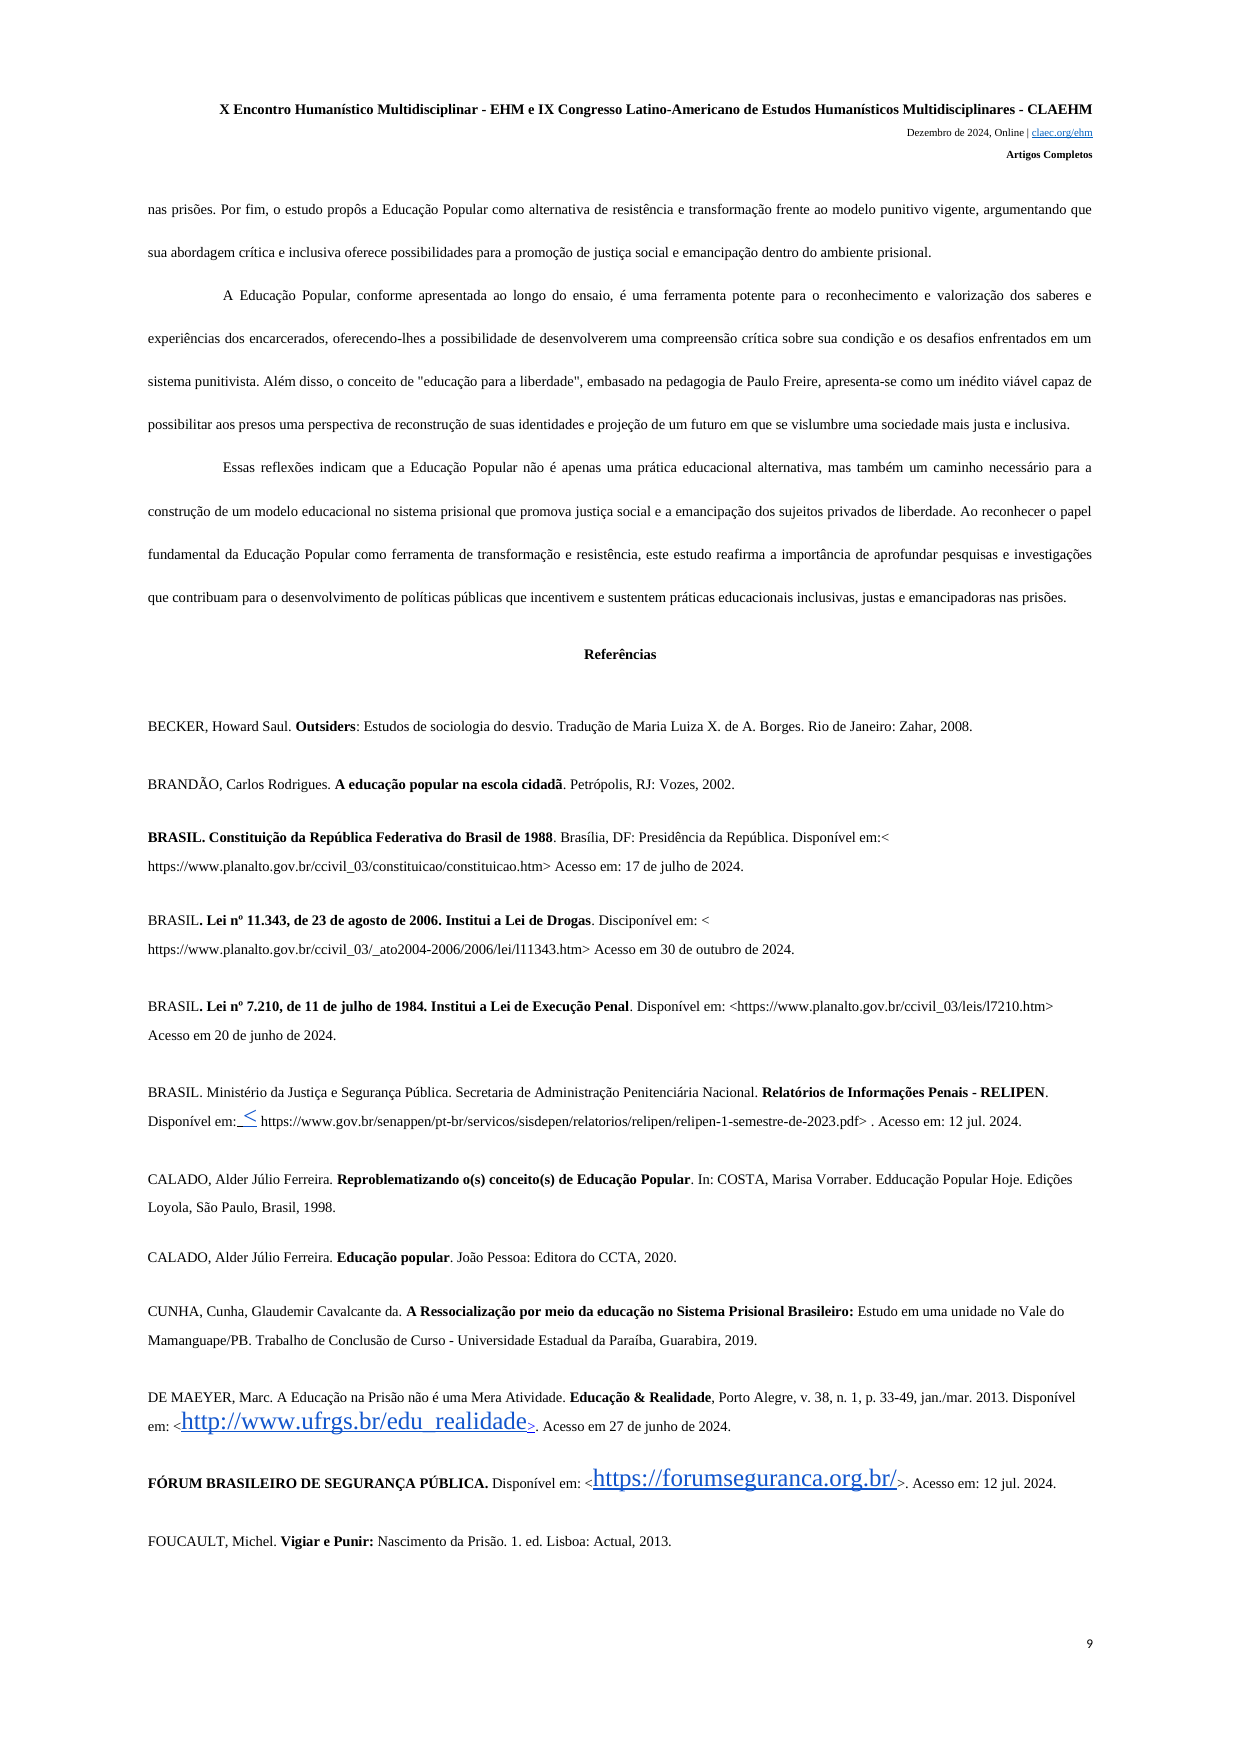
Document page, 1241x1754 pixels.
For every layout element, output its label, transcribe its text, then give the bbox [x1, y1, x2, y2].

subtitle Referências [147, 634, 1092, 663]
text BRASIL. Lei nº 11.343, de 23 de agosto de 2006. Institui a Lei de Drogas. Disciponível em: < https://www.planalto.gov.br/ccivil_03/_ato2004-2006/2006/lei/l11343.htm> Acesso em 30 de outubro de 2024. [148, 900, 1092, 957]
text Essas reflexões indicam que a Educação Popular não é apenas uma prática educacional alternativa, mas também um caminho necessário para a construção de um modelo educacional no sistema prisional que promova justiça social e a emancipação dos sujeitos privados de liberdade. Ao reconhecer o papel fundamental da Educação Popular como ferramenta de transformação e resistência, este estudo reafirma a importância de aprofundar pesquisas e investigações que contribuam para o desenvolvimento de políticas públicas que incentivem e sustentem práticas educacionais inclusivas, justas e emancipadoras nas prisões. [148, 447, 1092, 605]
text BECKER, Howard Saul. Outsiders: Estudos de sociologia do desvio. Tradução de Maria Luiza X. de A. Borges. Rio de Janeiro: Zahar, 2008. [148, 706, 1092, 735]
text FOUCAULT, Michel. Vigiar e Punir: Nascimento da Prisão. 1. ed. Lisboa: Actual, 2013. [148, 1521, 1092, 1549]
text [148, 188, 1092, 260]
text BRASIL. Constituição da República Federativa do Brasil de 1988. Brasília, DF: Presidência da República. Disponível em:< https://www.planalto.gov.br/ccivil_03/constituicao/constituicao.htm> Acesso em: 17 de julho de 2024. [148, 817, 1092, 875]
text DE MAEYER, Marc. A Educação na Prisão não é uma Mera Atividade. Educação & Realidade, Porto Alegre, v. 38, n. 1, p. 33-49, jan./mar. 2013. Disponível em: <http://www.ufrgs.br/edu_realidade>. Acesso em 27 de junho de 2024. [148, 1377, 1092, 1434]
text CUNHA, Cunha, Glaudemir Cavalcante da. A Ressocialização por meio da educação no Sistema Prisional Brasileiro: Estudo em uma unidade no Vale do Mamanguape/PB. Trabalho de Conclusão de Curso - Universidade Estadual da Paraíba, Guarabira, 2019. [148, 1291, 1092, 1348]
text CALADO, Alder Júlio Ferreira. Educação popular. João Pessoa: Editora do CCTA, 2020. [147, 1237, 1092, 1266]
text FÓRUM BRASILEIRO DE SEGURANÇA PÚBLICA. Disponível em: <https://forumseguranca.org.br/>. Acesso em: 12 jul. 2024. [148, 1463, 1092, 1492]
text A Educação Popular, conforme apresentada ao longo do ensaio, é uma ferramenta potente para o reconhecimento e valorização dos saberes e experiências dos encarcerados, oferecendo-lhes a possibilidade de desenvolverem uma compreensão crítica sobre sua condição e os desafios enfrentados em um sistema punitivista. Além disso, o conceito de "educação para a liberdade", embasado na pedagogia de Paulo Freire, apresenta-se como um inédito viável capaz de possibilitar aos presos uma perspectiva de reconstrução de suas identidades e projeção de um futuro em que se vislumbre uma sociedade mais justa e inclusiva. [148, 275, 1092, 433]
text BRASIL. Ministério da Justiça e Segurança Pública. Secretaria de Administração Penitenciária Nacional. Relatórios de Informações Penais - RELIPEN. Disponível em: < https://www.gov.br/senappen/pt-br/servicos/sisdepen/relatorios/relipen/relipen-1-semestre-de-2023.pdf> . Acesso em: 12 jul. 2024. [148, 1072, 1092, 1130]
text BRASIL. Lei nº 7.210, de 11 de julho de 1984. Institui a Lei de Execução Penal. Disponível em: <https://www.planalto.gov.br/ccivil_03/leis/l7210.htm> Acesso em 20 de junho de 2024. [148, 986, 1092, 1043]
text BRANDÃO, Carlos Rodrigues. A educação popular na escola cidadã. Petrópolis, RJ: Vozes, 2002. [147, 763, 1092, 792]
text CALADO, Alder Júlio Ferreira. Reproblematizando o(s) conceito(s) de Educação Popular. In: COSTA, Marisa Vorraber. Edducação Popular Hoje. Edições Loyola, São Paulo, Brasil, 1998. [148, 1158, 1092, 1216]
